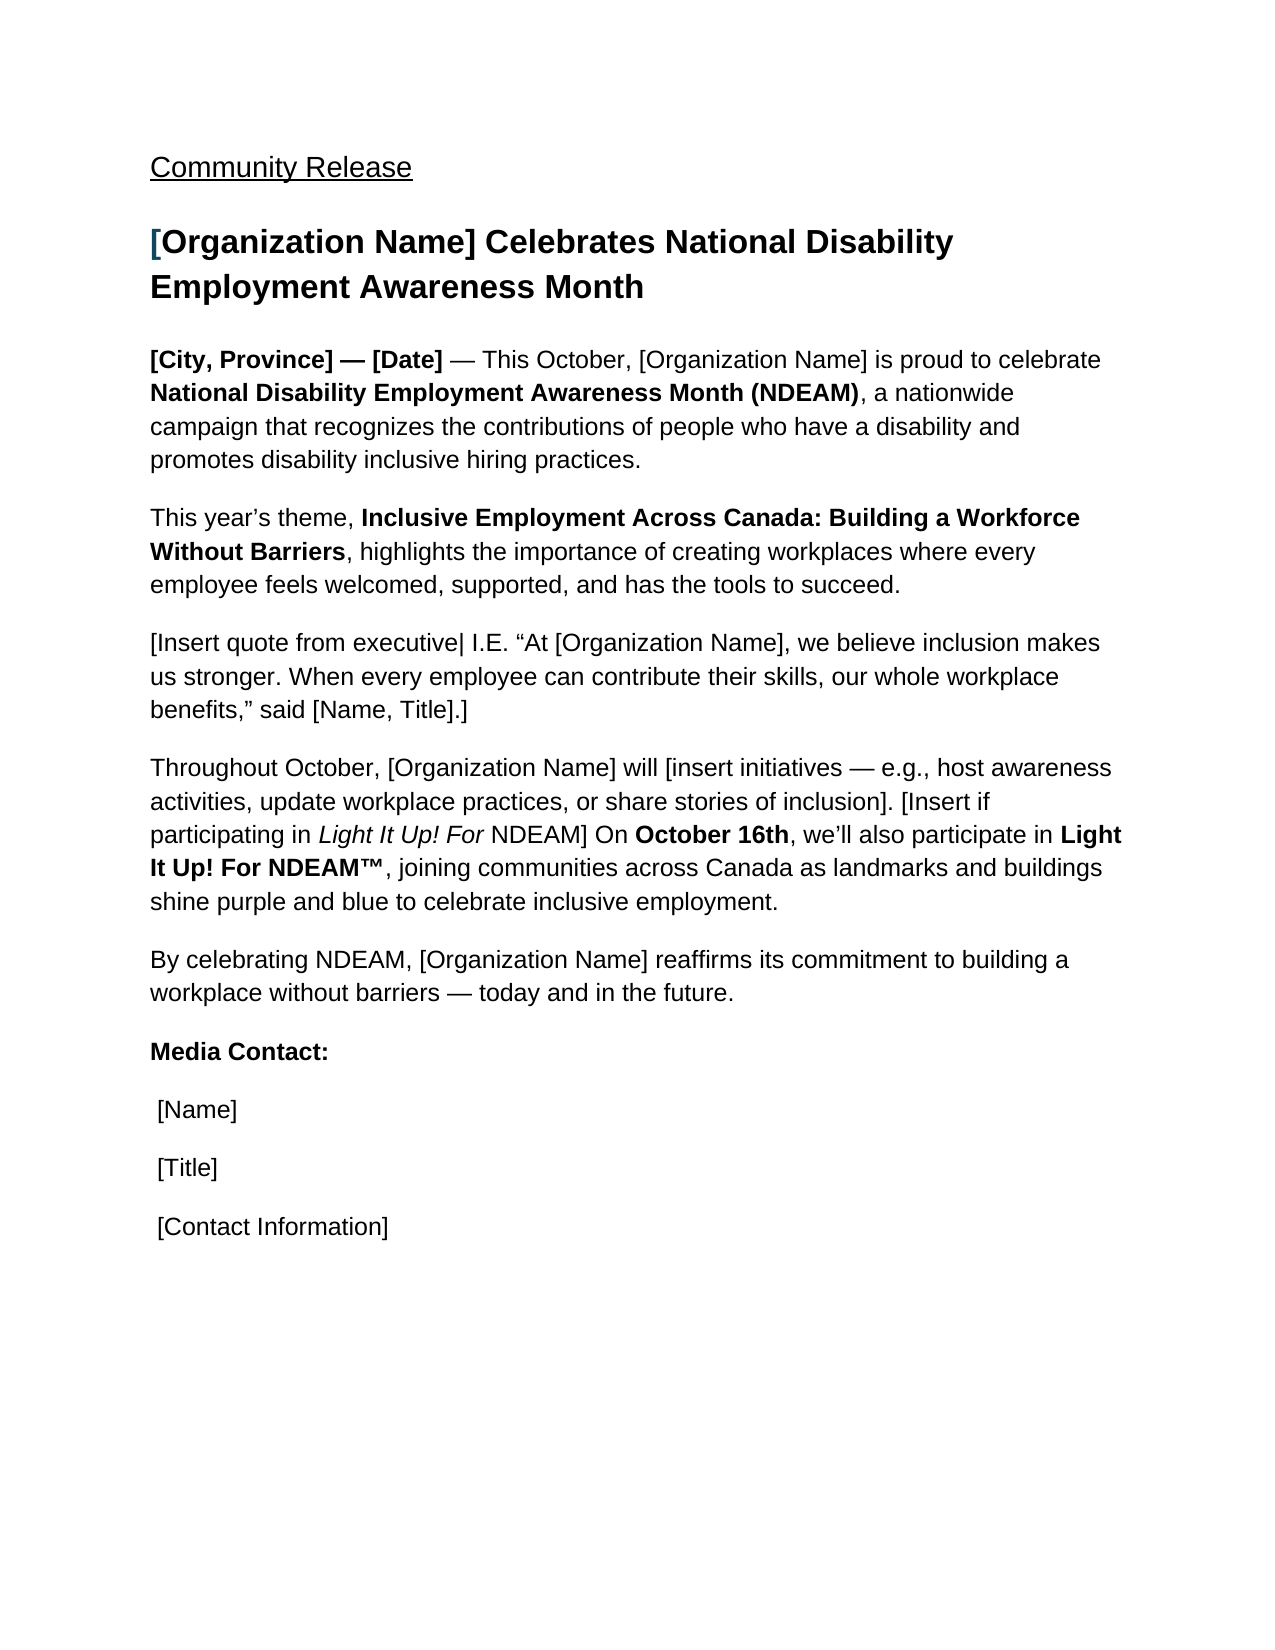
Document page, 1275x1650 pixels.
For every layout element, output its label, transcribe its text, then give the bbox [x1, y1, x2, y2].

text Throughout October, [Organization Name] will [insert initiatives — e.g., host awareness activities, update workplace practices, or share stories of inclusion]. [Insert if participating in Light It Up! For NDEAM] On October 16th, we’ll also participate in Light It Up! For NDEAM™, joining communities across Canada as landmarks and buildings shine purple and blue to celebrate inclusive employment. [150, 753, 1125, 916]
text [City, Province] — [Date] — This October, [Organization Name] is proud to celebrate National Disability Employment Awareness Month (NDEAM), a nationwide campaign that recognizes the contributions of people who have a disability and promotes disability inclusive hiring practices. [150, 345, 1125, 474]
text [Contact Information] [150, 1212, 1125, 1241]
text [Title] [150, 1153, 1125, 1182]
subtitle [Organization Name] Celebrates National Disability Employment Awareness Month [150, 222, 1125, 305]
text This year’s theme, Inclusive Employment Across Canada: Building a Workforce Without Barriers, highlights the importance of creating workplaces where every employee feels welcomed, supported, and has the tools to succeed. [150, 503, 1125, 599]
text Community Release [150, 150, 1125, 183]
text By celebrating NDEAM, [Organization Name] reaffirms its commitment to building a workplace without barriers — today and in the future. [150, 945, 1125, 1007]
text Media Contact: [150, 1037, 1125, 1066]
text [Name] [150, 1095, 1125, 1124]
text [Insert quote from executive| I.E. “At [Organization Name], we believe inclusion makes us stronger. When every employee can contribute their skills, our whole workplace benefits,” said [Name, Title].] [150, 628, 1125, 724]
